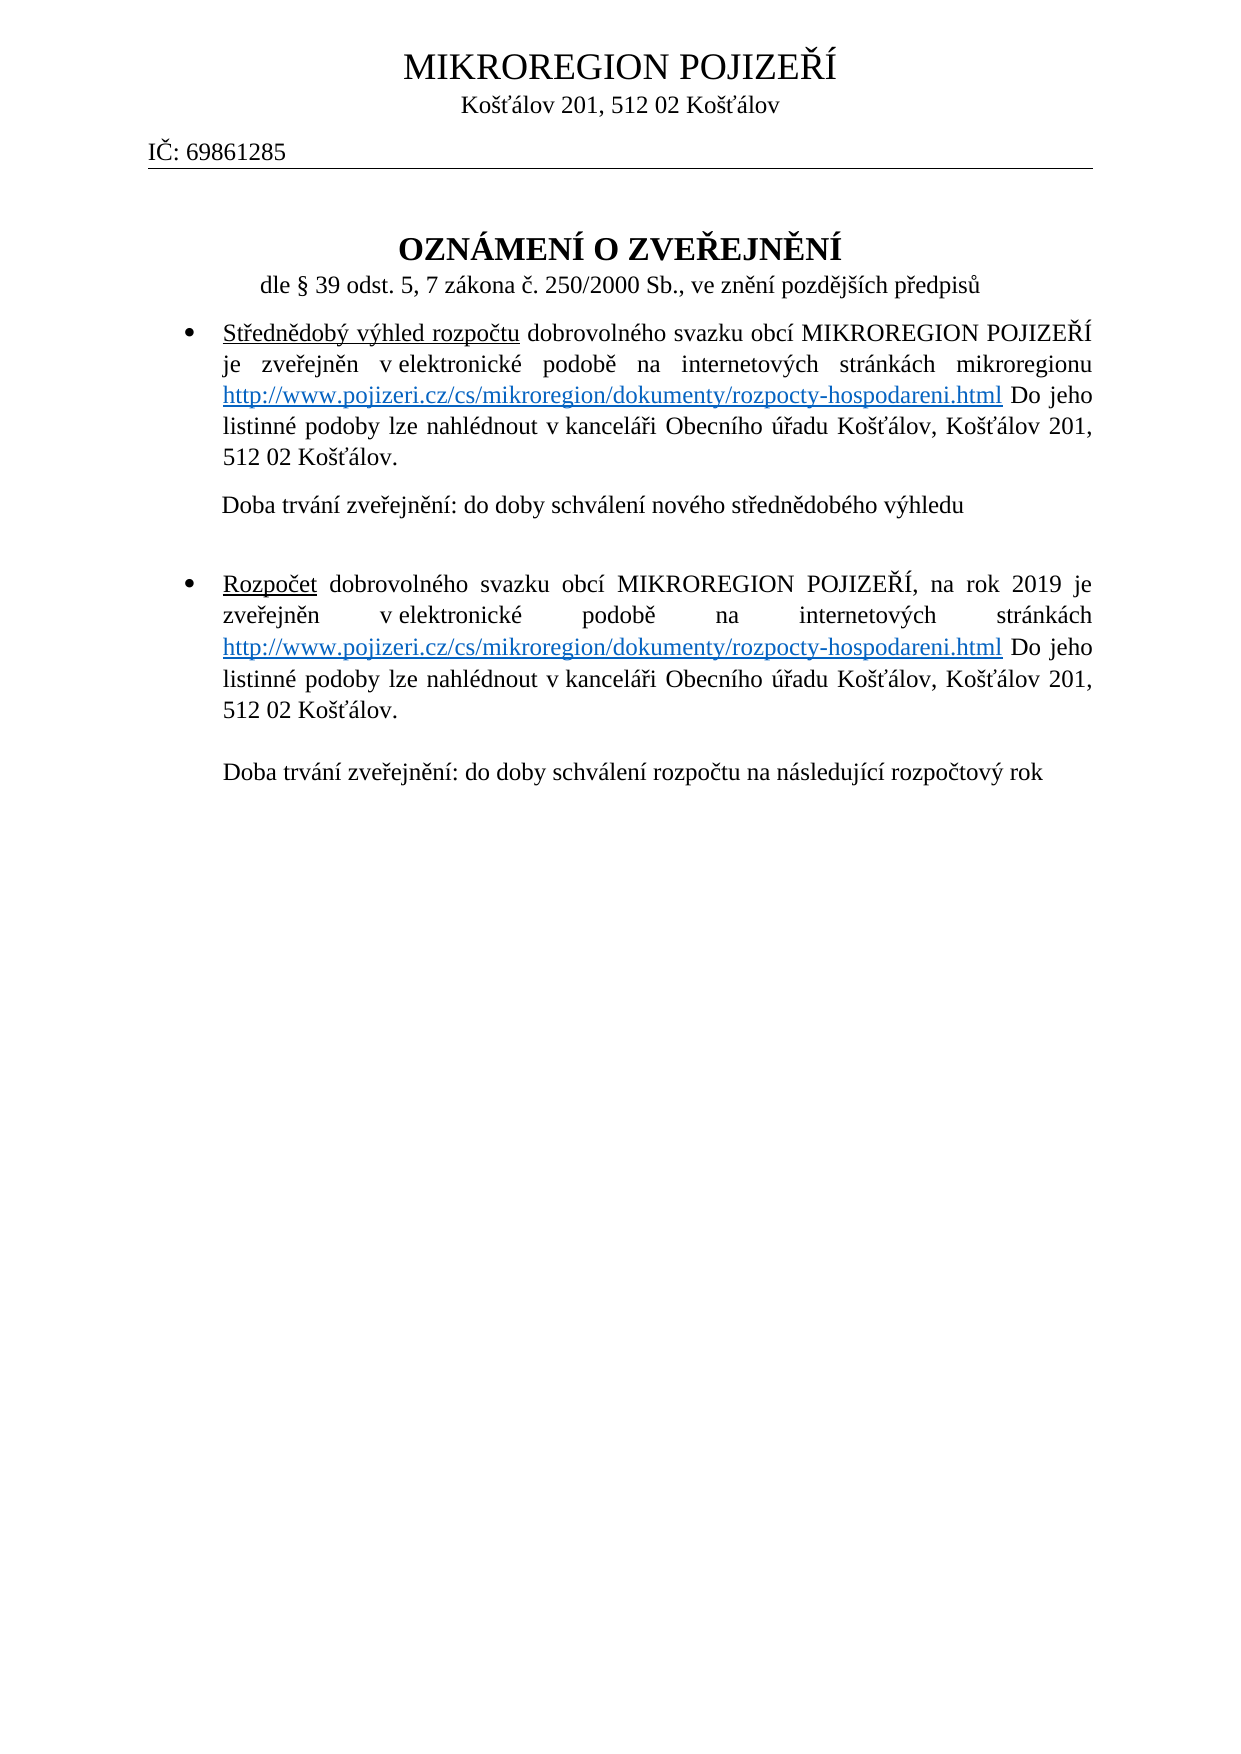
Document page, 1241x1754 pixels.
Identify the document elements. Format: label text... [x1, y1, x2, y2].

list Střednědobý výhled rozpočtu dobrovolného svazku obcí MIKROREGION POJIZEŘÍ je zveřejněn v elektronické podobě na internetových stránkách mikroregionu http://www.pojizeri.cz/cs/mikroregion/dokumenty/rozpocty-hospodareni.html Do jeho listinné podoby lze nahlédnout v kanceláři Obecního úřadu Košťálov, Košťálov 201, 512 02 Košťálov. [185, 318, 1093, 472]
text OZNÁMENÍ O ZVEŘEJNĚNÍ dle § 39 odst. 5, 7 zákona č. 250/2000 Sb., ve znění pozdějších předpisů [148, 188, 1093, 299]
text MIKROREGION POJIZEŘÍ Košťálov 201, 512 02 Košťálov [148, 44, 1093, 118]
list Rozpočet dobrovolného svazku obcí MIKROREGION POJIZEŘÍ, na rok 2019 je zveřejněn v elektronické podobě na internetových stránkách http://www.pojizeri.cz/cs/mikroregion/dokumenty/rozpocty-hospodareni.html Do jeho listinné podoby lze nahlédnout v kanceláři Obecního úřadu Košťálov, Košťálov 201, 512 02 Košťálov. [185, 569, 1093, 724]
text Doba trvání zveřejnění: do doby schválení nového střednědobého výhledu [148, 491, 1093, 519]
text IČ: 69861285 [148, 137, 1093, 168]
list Doba trvání zveřejnění: do doby schválení rozpočtu na následující rozpočtový rok [223, 757, 1093, 786]
